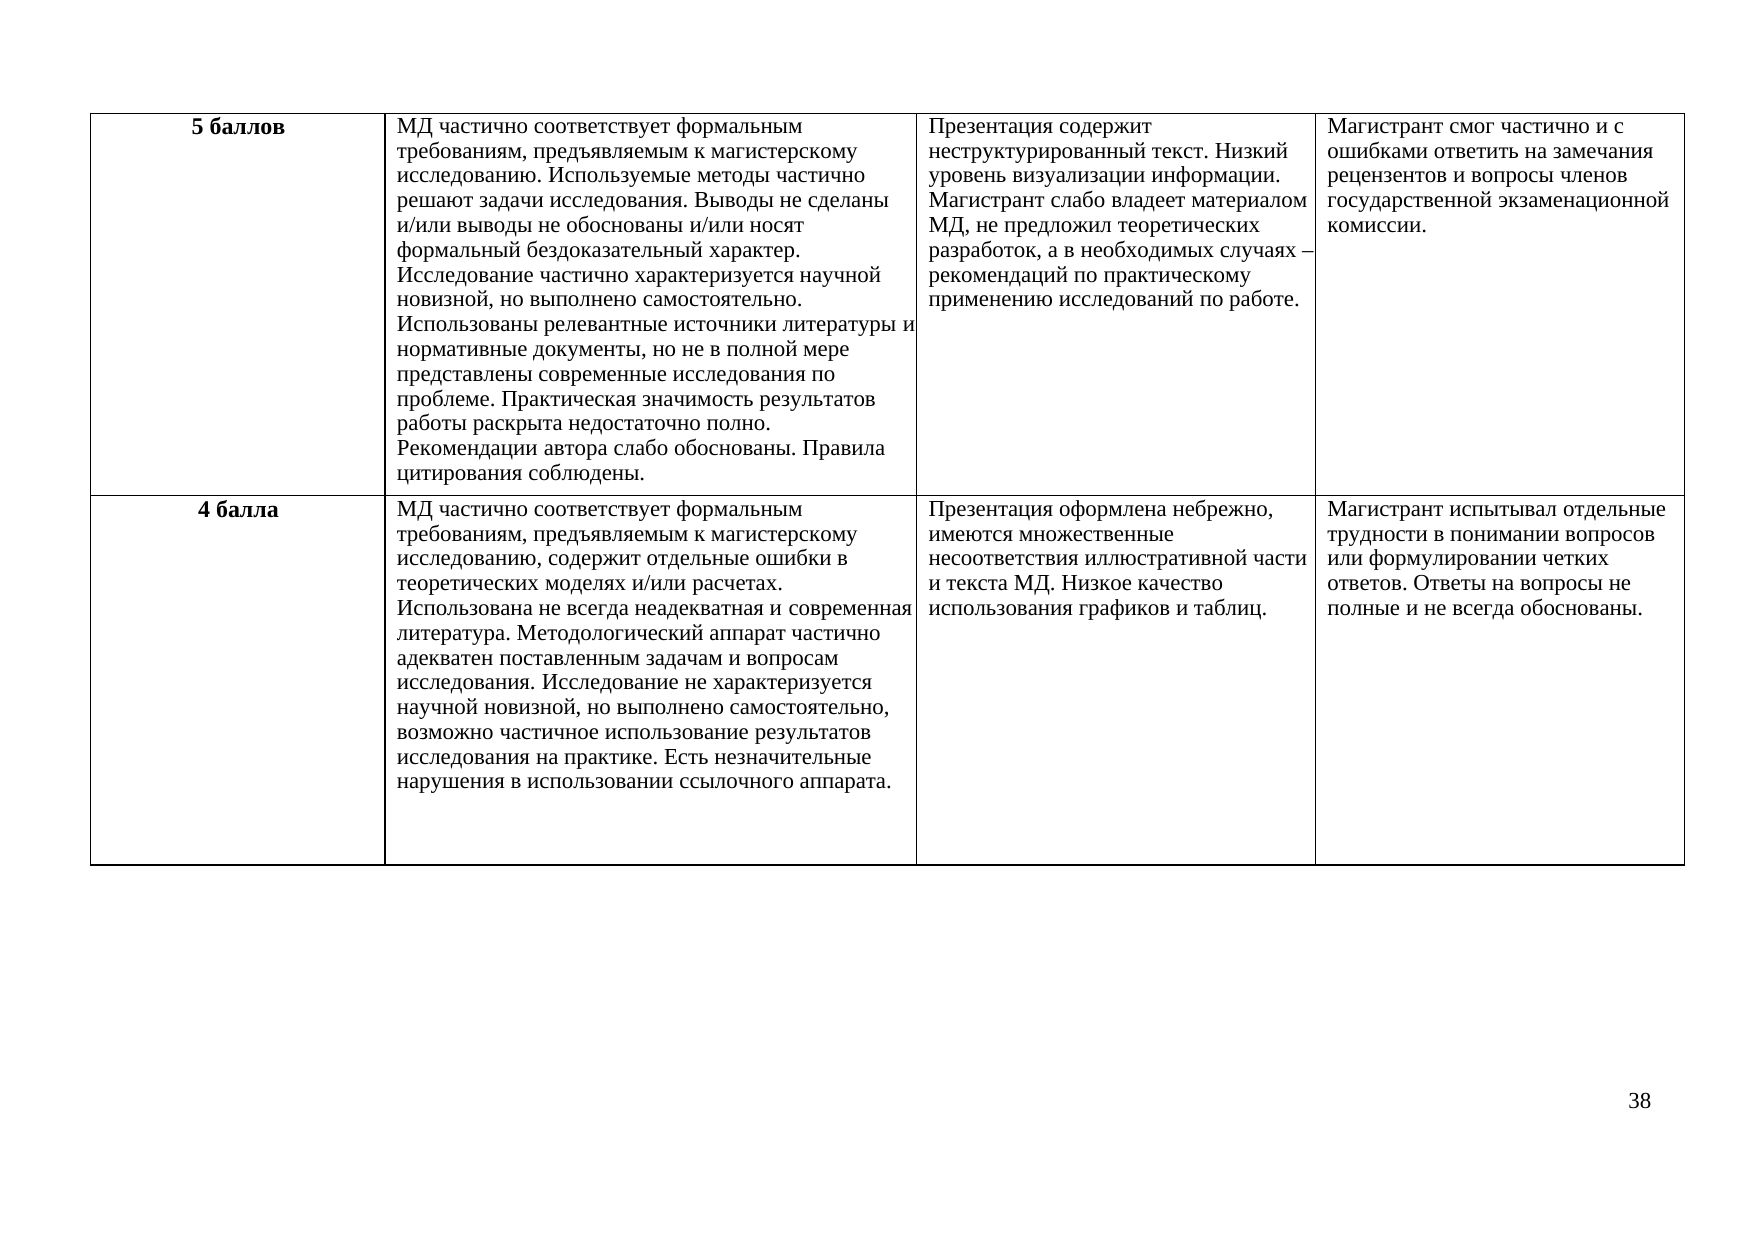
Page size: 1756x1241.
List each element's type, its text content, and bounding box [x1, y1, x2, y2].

table_header Презентация содержит неструктурированный текст. Низкий уровень визуализации информации. Магистрант слабо владеет материалом МД, не предложил теоретических разработок, а в необходимых случаях – рекомендаций по практическому применению исследований по работе. [917, 114, 1315, 495]
table_header МД частично соответствует формальным требованиям, предъявляемым к магистерскому исследованию. Используемые методы частично решают задачи исследования. Выводы не сделаны и/или выводы не обоснованы и/или носят формальный бездоказательный характер. Исследование частично характеризуется научной новизной, но выполнено самостоятельно. Использованы релевантные источники литературы и нормативные документы, но не в полной мере представлены современные исследования по проблеме. Практическая значимость результатов работы раскрыта недостаточно полно. Рекомендации автора слабо обоснованы. Правила цитирования соблюдены. [386, 114, 916, 495]
table_cell Презентация оформлена небрежно, имеются множественные несоответствия иллюстративной части и текста МД. Низкое качество использования графиков и таблиц. [917, 496, 1315, 864]
table_header 5 баллов [91, 114, 384, 495]
table_header Магистрант смог частично и с ошибками ответить на замечания рецензентов и вопросы членов государственной экзаменационной комиссии. [1316, 114, 1684, 495]
table_cell 4 балла [91, 496, 384, 864]
table_cell МД частично соответствует формальным требованиям, предъявляемым к магистерскому исследованию, содержит отдельные ошибки в теоретических моделях и/или расчетах. Использована не всегда неадекватная и современная литература. Методологический аппарат частично адекватен поставленным задачам и вопросам исследования. Исследование не характеризуется научной новизной, но выполнено самостоятельно, возможно частичное использование результатов исследования на практике. Есть незначительные нарушения в использовании ссылочного аппарата. [386, 496, 916, 864]
table_cell Магистрант испытывал отдельные трудности в понимании вопросов или формулировании четких ответов. Ответы на вопросы не полные и не всегда обоснованы. [1316, 496, 1684, 864]
